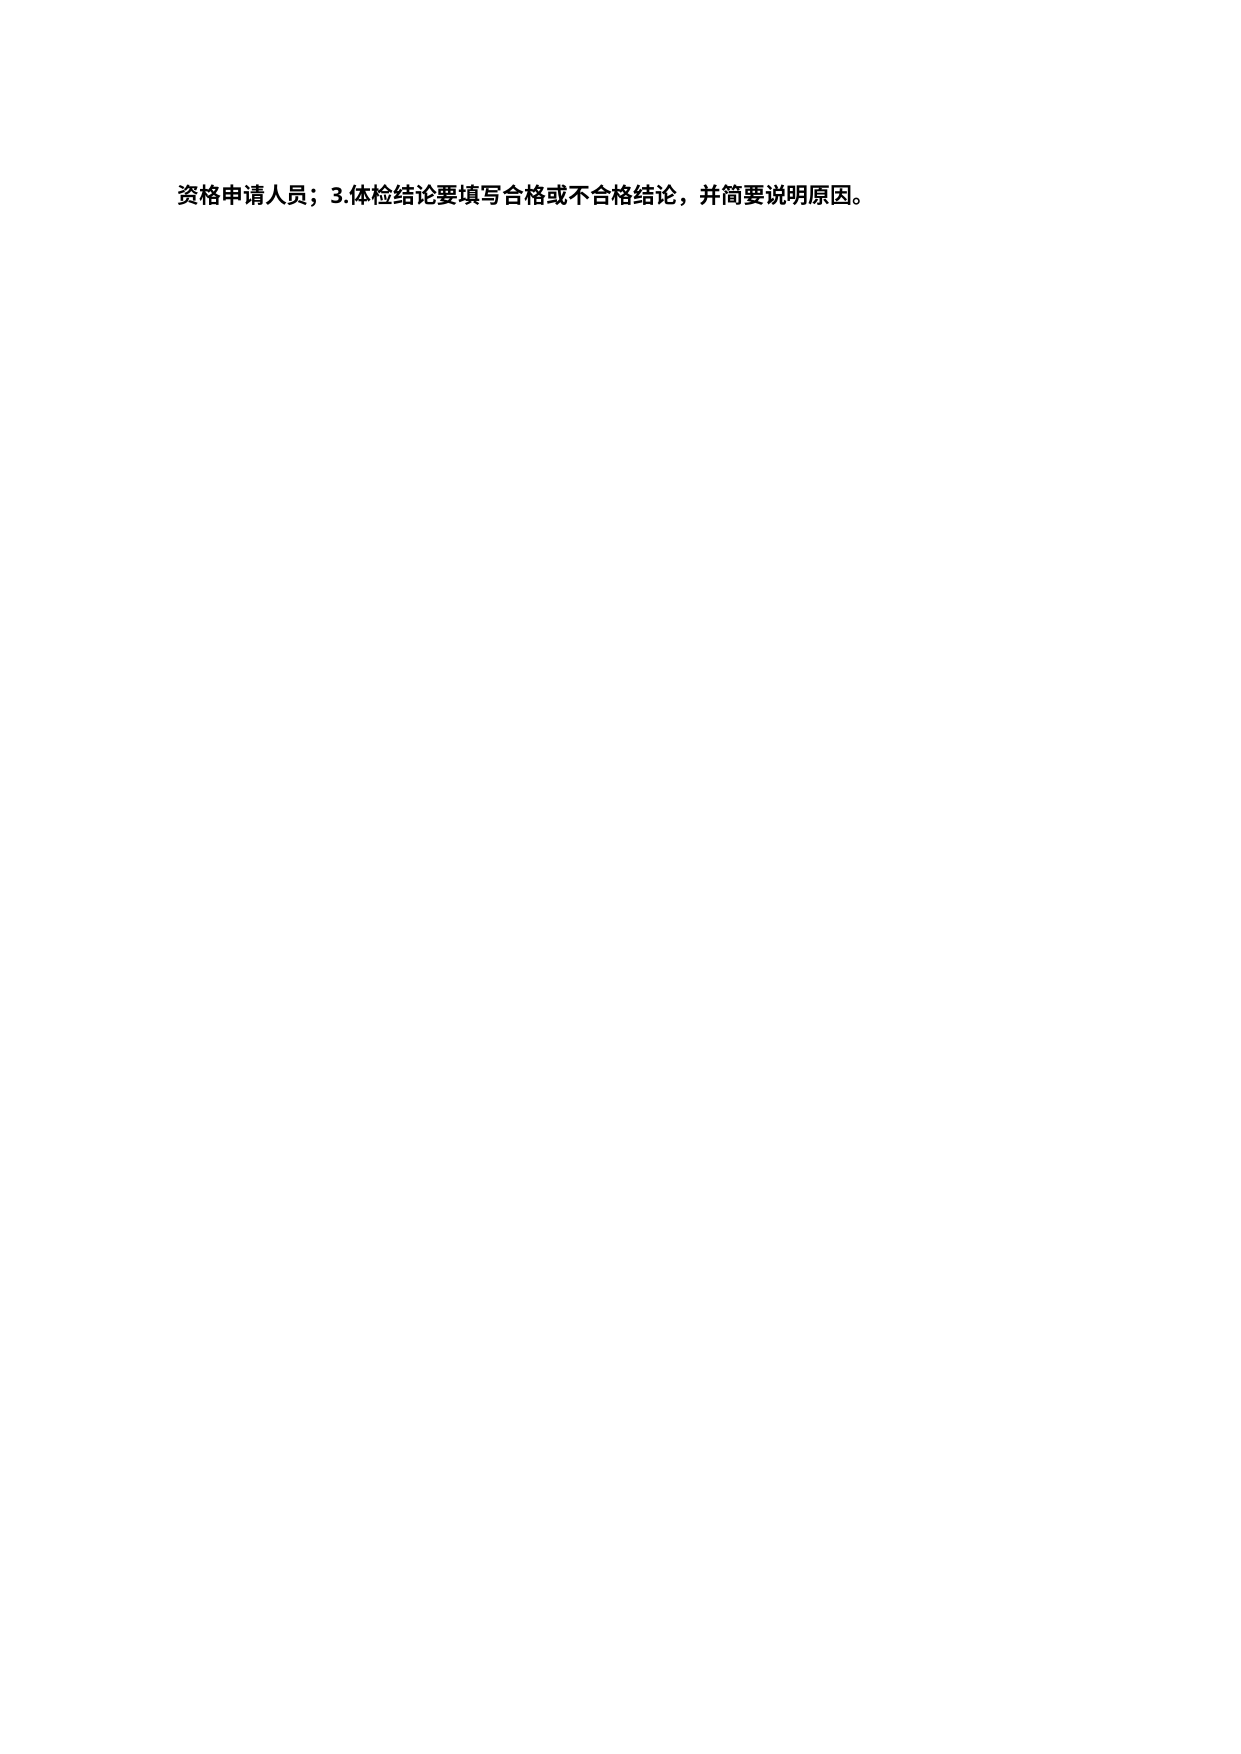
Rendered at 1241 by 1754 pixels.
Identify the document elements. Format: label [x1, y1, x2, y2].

text [177, 178, 1063, 209]
